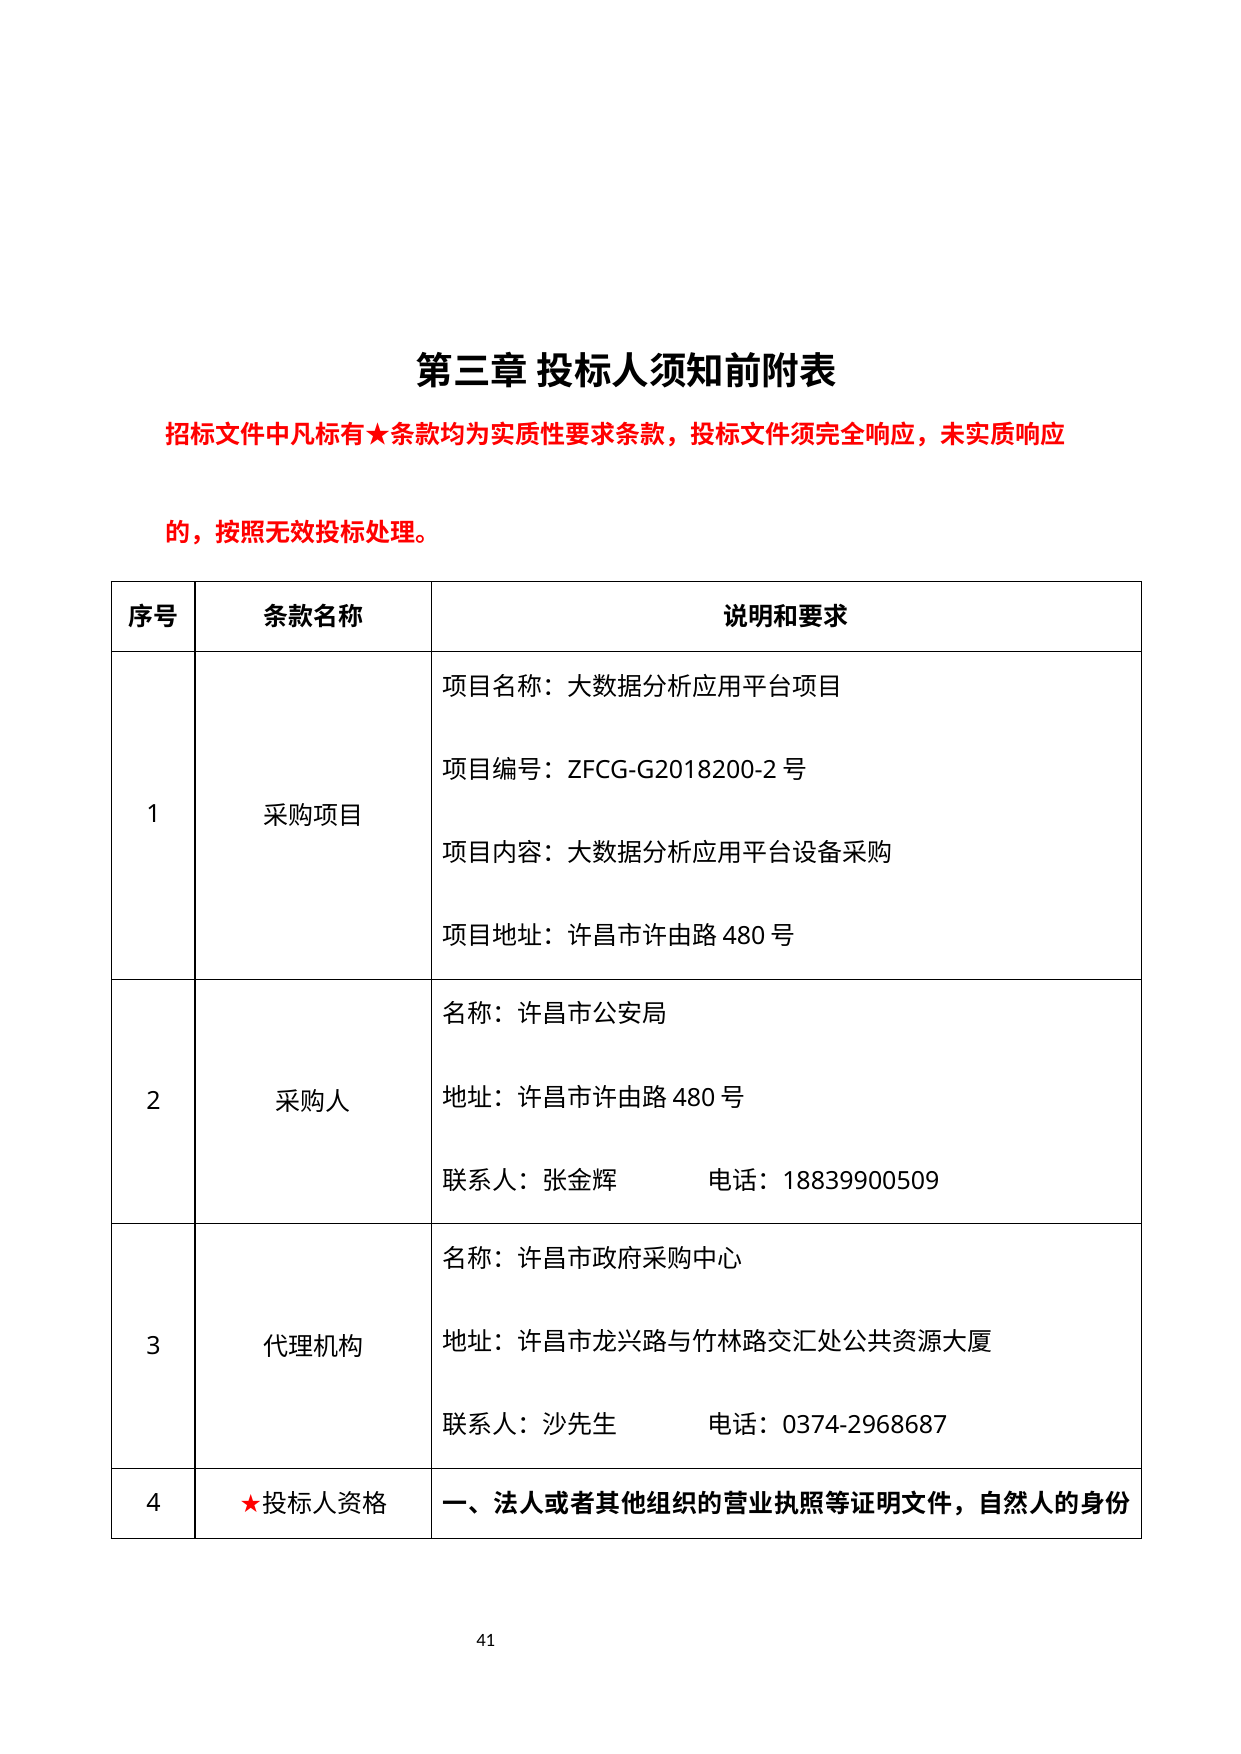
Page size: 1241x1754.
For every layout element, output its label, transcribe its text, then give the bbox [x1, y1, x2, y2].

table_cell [432, 1469, 1141, 1538]
text 第三章 投标人须知前附表 [165, 335, 1087, 400]
table_cell 名称：许昌市政府采购中心 地址：许昌市龙兴路与竹林路交汇处公共资源大厦 联系人：沙先生 电话：0374-2968687 [432, 1224, 1141, 1468]
table_cell 3 [112, 1224, 194, 1468]
table_cell 代理机构 [196, 1224, 431, 1468]
table_cell 名称：许昌市公安局 地址：许昌市许由路480号 联系人：张金辉 电话：18839900509 [432, 980, 1141, 1223]
table_cell ★投标人资格 [196, 1469, 431, 1538]
table_cell 4 [112, 1469, 194, 1538]
table_cell 采购人 [196, 980, 431, 1223]
table_header 序号 [112, 582, 194, 651]
table_cell 项目名称：大数据分析应用平台项目 项目编号：ZFCG-G2018200-2号 项目内容：大数据分析应用平台设备采购 项目地址：许昌市许由路480号 [432, 652, 1141, 978]
table_header 条款名称 [196, 582, 431, 651]
table_cell 2 [112, 980, 194, 1223]
table_cell 1 [112, 652, 194, 978]
table_header 说明和要求 [432, 582, 1141, 651]
text 招标文件中凡标有★条款均为实质性要求条款，投标文件须完全响应，未实质响应的，按照无效投标处理。 [165, 400, 1088, 563]
table_cell 采购项目 [196, 652, 431, 978]
